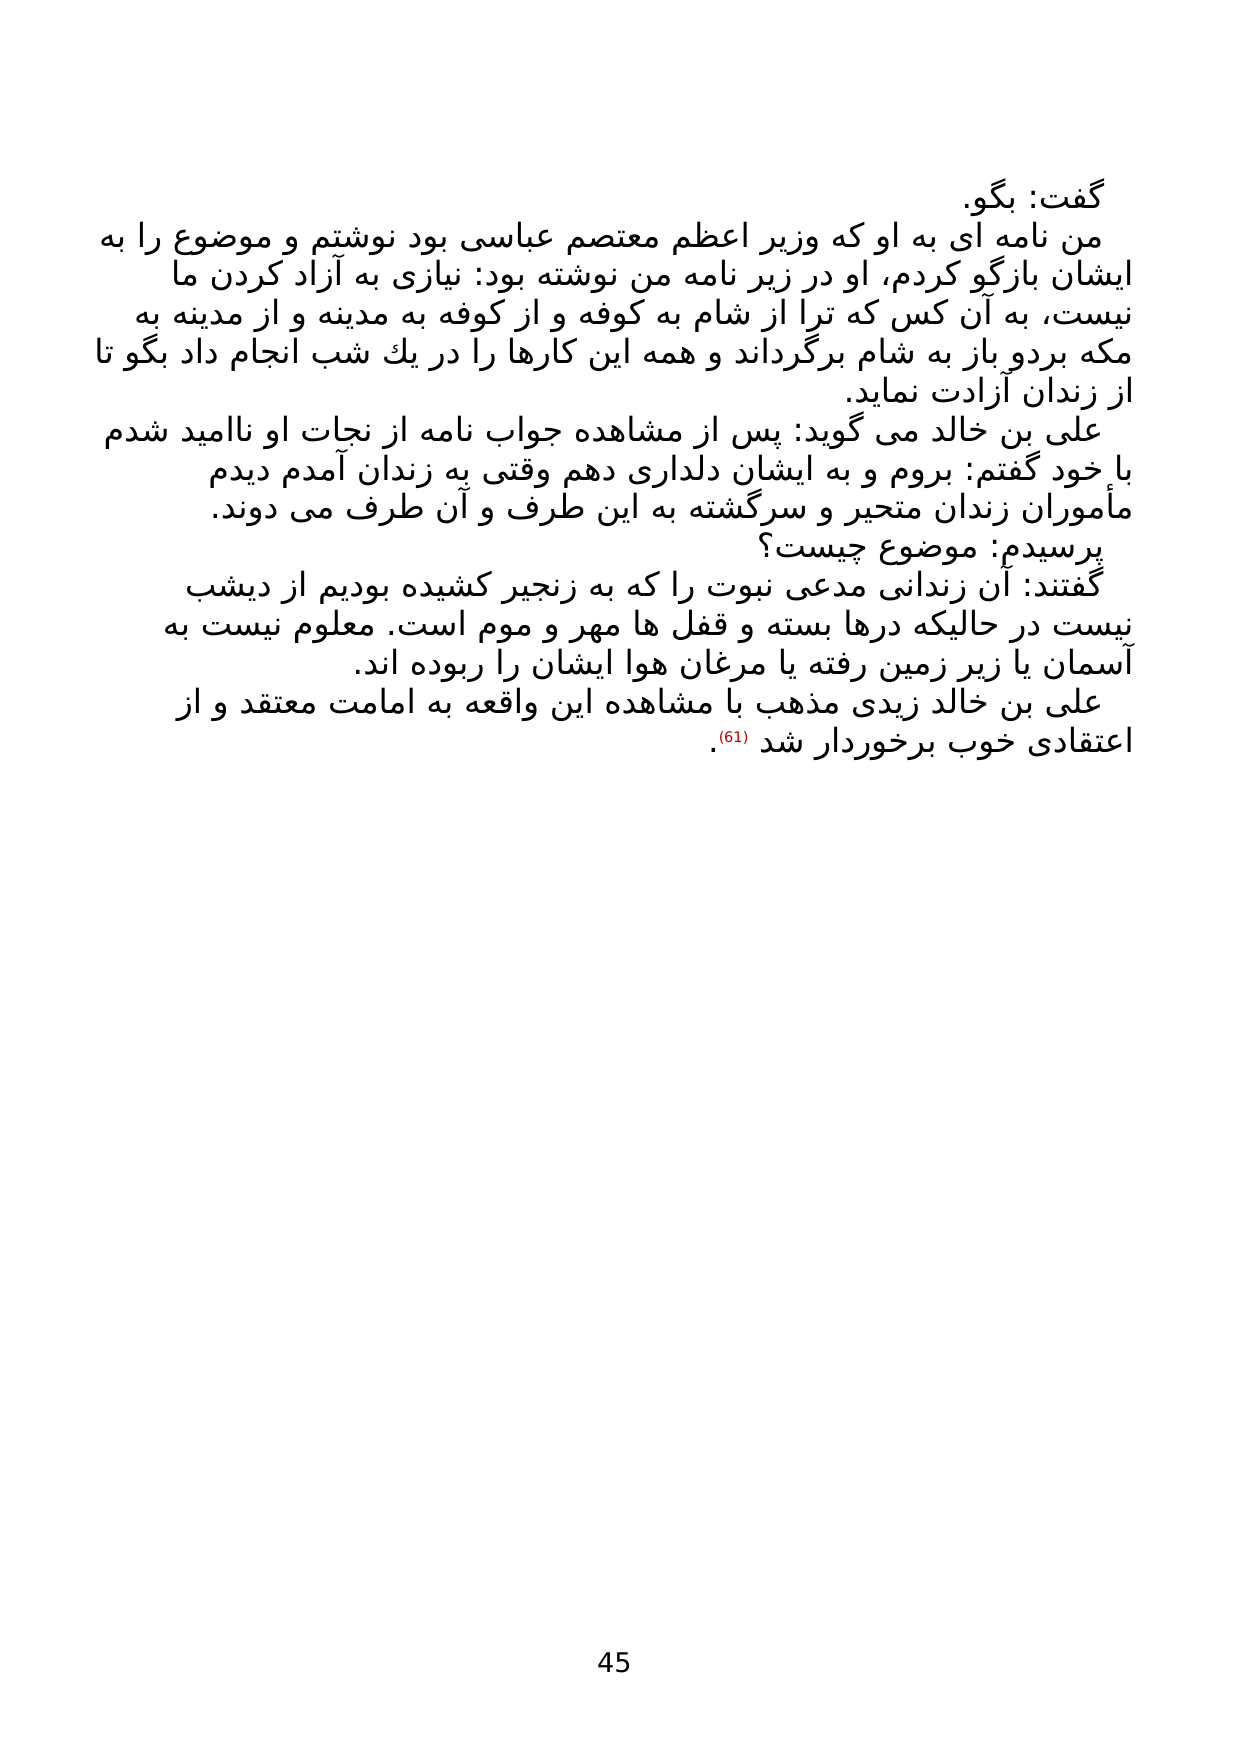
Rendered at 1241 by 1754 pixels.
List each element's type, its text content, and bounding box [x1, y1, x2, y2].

text على بن خالد زيدى مذهب با مشاهده اين واقعه به امامت معتقد و از اعتقادى خوب برخوردار شد (61). [94, 682, 1134, 760]
text من نامه اى به او كه وزير اعظم معتصم عباسى بود نوشتم و موضوع را به ايشان بازگو كردم، او در زير نامه من نوشته بود: نيازى به آزاد كردن ما نيست، به آن كس كه ترا از شام به كوفه و از كوفه به مدينه و از مدينه به مكه بردو باز به شام برگرداند و همه اين كارها را در يك شب انجام داد بگو تا از زندان آزادت نمايد. [94, 216, 1134, 410]
text گفتند: آن زندانى مدعى نبوت را كه به زنجير كشيده بوديم از ديشب نيست در حاليكه درها بسته و قفل ها مهر و موم است. معلوم نيست به آسمان يا زير زمين رفته يا مرغان هوا ايشان را ربوده اند. [94, 566, 1134, 682]
text على بن خالد مى گويد: پس از مشاهده جواب نامه از نجات او نااميد شدم با خود گفتم: بروم و به ايشان دلدارى دهم وقتى به زندان آمدم ديدم مأموران زندان متحير و سرگشته به اين طرف و آن طرف مى دوند. [94, 410, 1134, 527]
text گفت: بگو. [94, 177, 1134, 216]
text پرسيدم: موضوع چيست؟ [94, 527, 1134, 566]
